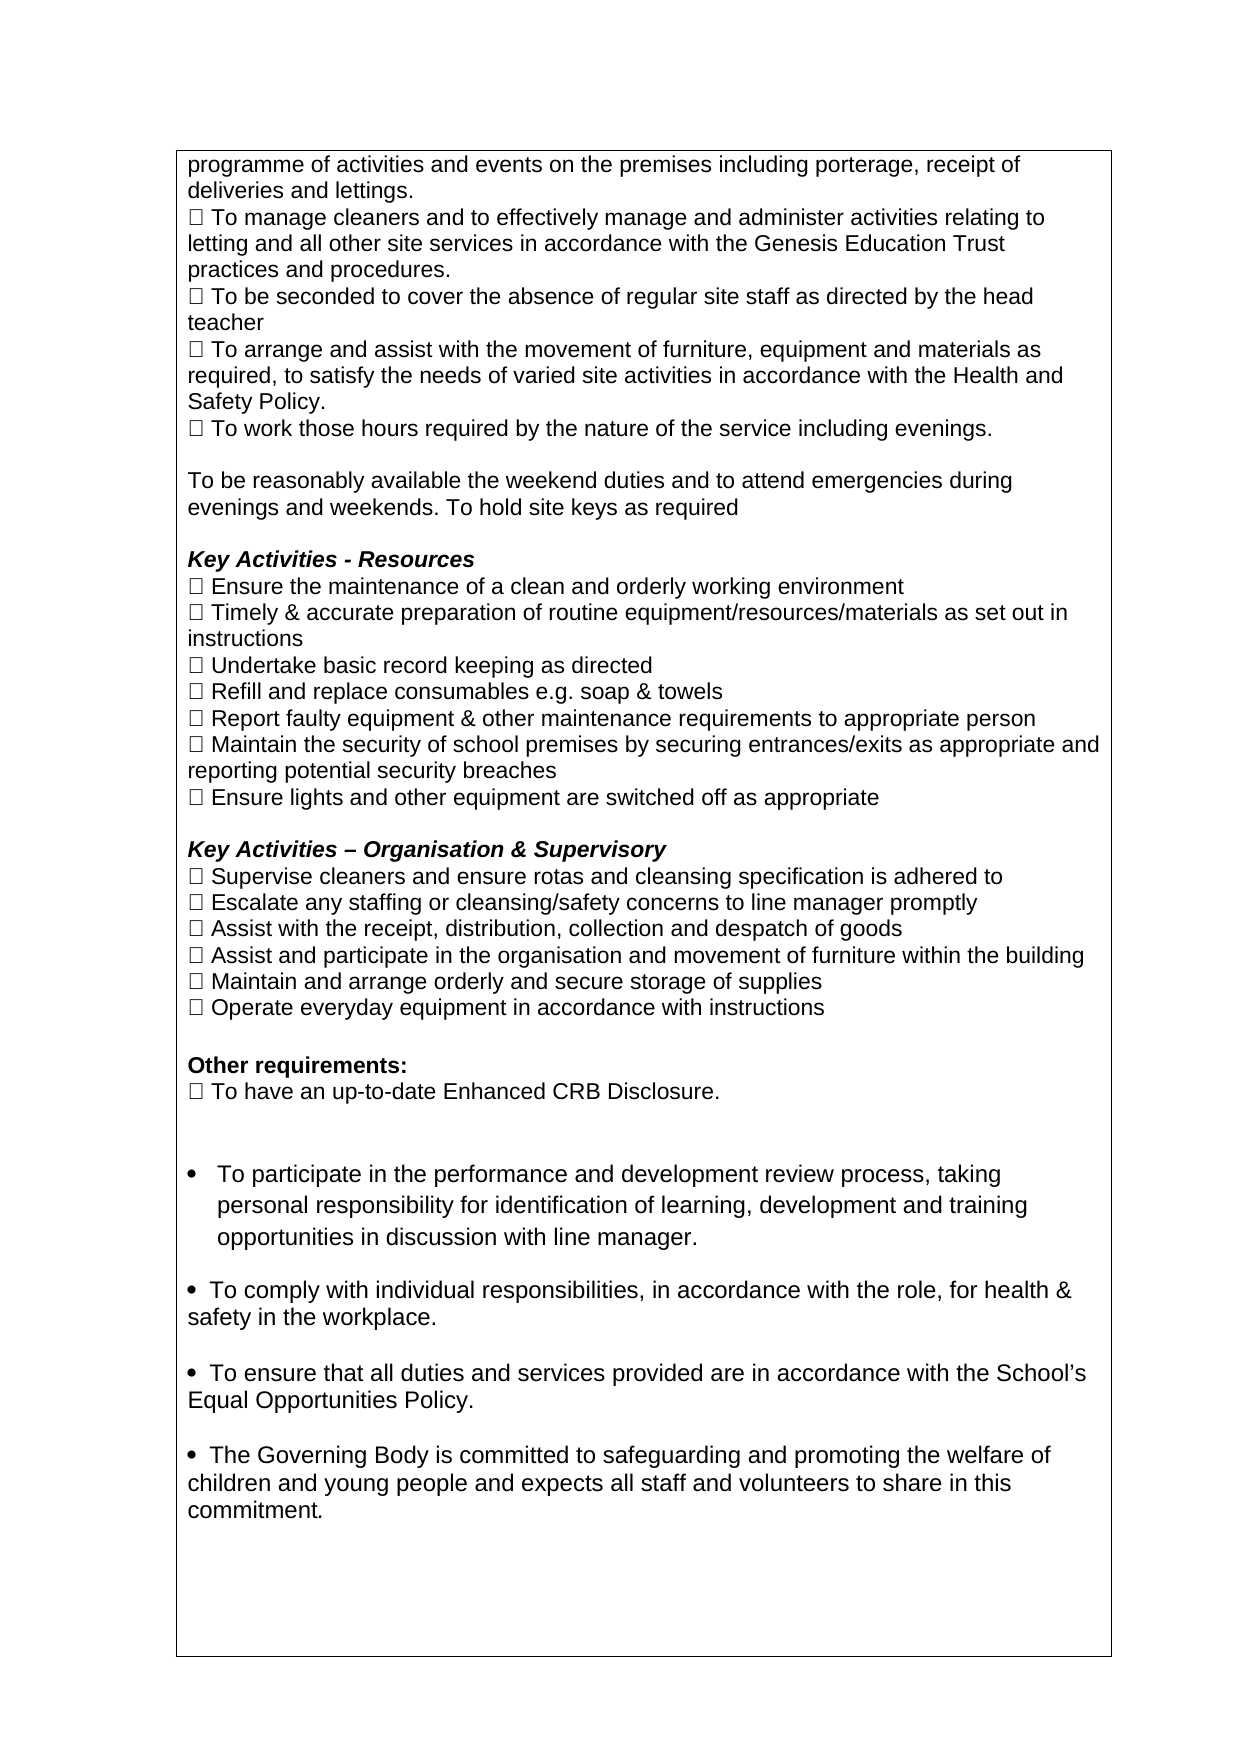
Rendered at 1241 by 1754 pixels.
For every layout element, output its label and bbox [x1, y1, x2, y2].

table_cell [177, 151, 1111, 1656]
